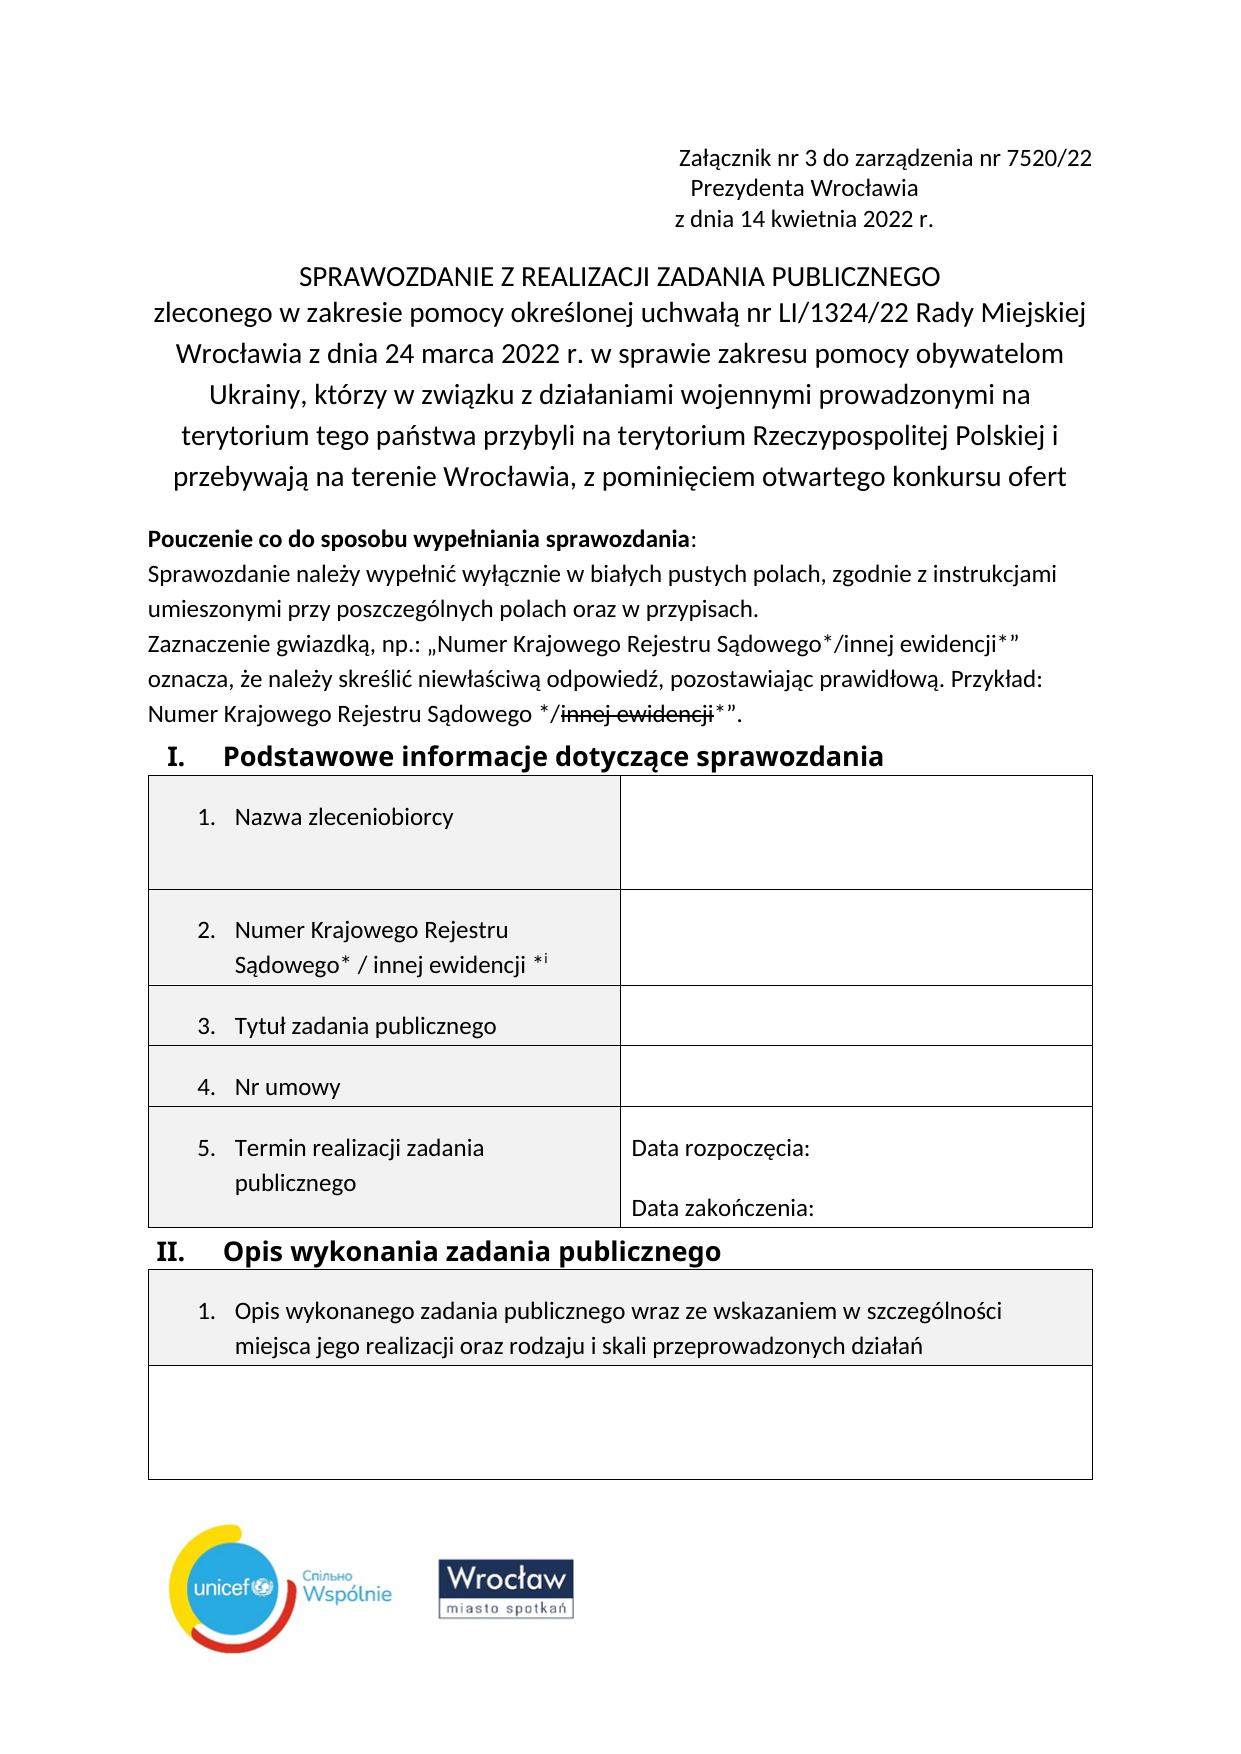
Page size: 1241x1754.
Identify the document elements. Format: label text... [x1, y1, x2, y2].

text Prezydenta Wrocławia [443, 172, 1092, 203]
subtitle zleconego w zakresie pomocy określonej uchwałą nr LI/1324/22 Rady Miejskiej Wrocławia z dnia 24 marca 2022 r. w sprawie zakresu pomocy obywatelom Ukrainy, którzy w związku z działaniami wojennymi prowadzonymi na terytorium tego państwa przybyli na terytorium Rzeczypospolitej Polskiej i przebywają na terenie Wrocławia, z pominięciem otwartego konkursu ofert [148, 294, 1092, 493]
subtitle Podstawowe informacje dotyczące sprawozdania [185, 738, 1092, 775]
table_header Nazwa zleceniobiorcy [149, 776, 620, 889]
picture [147, 1512, 609, 1667]
table_cell Tytuł zadania publicznego [149, 986, 620, 1045]
table_cell [149, 1366, 1092, 1479]
table_cell [621, 1046, 1092, 1106]
table_header [621, 776, 1092, 889]
text z dnia 14 kwietnia 2022 r. [443, 203, 1092, 233]
subtitle Opis wykonania zadania publicznego [185, 1232, 1092, 1269]
table_cell [621, 890, 1092, 984]
text Zaznaczenie gwiazdką, np.: „Numer Krajowego Rejestru Sądowego*/innej ewidencji*” oznacza, że należy skreślić niewłaściwą odpowiedź, pozostawiając prawidłową. Przykład: Numer Krajowego Rejestru Sądowego */innej ewidencji*”. [148, 629, 1092, 729]
text Załącznik nr 3 do zarządzenia nr 7520/22 [148, 142, 1092, 172]
table_cell [621, 986, 1092, 1045]
table_cell Data rozpoczęcia: Data zakończenia: [621, 1107, 1092, 1227]
text Sprawozdanie należy wypełnić wyłącznie w białych pustych polach, zgodnie z instrukcjami umieszonymi przy poszczególnych polach oraz w przypisach. [148, 559, 1092, 624]
text Pouczenie co do sposobu wypełniania sprawozdania: [148, 524, 1092, 554]
table_cell Numer Krajowego Rejestru Sądowego* / innej ewidencji * [149, 890, 620, 984]
subtitle SPRAWOZDANIE Z REALIZACJI ZADANIA PUBLICZNEGO [148, 258, 1092, 294]
table_cell Nr umowy [149, 1046, 620, 1106]
table_cell Termin realizacji zadania publicznego [149, 1107, 620, 1227]
table_header Opis wykonanego zadania publicznego wraz ze wskazaniem w szczególności miejsca jego realizacji oraz rodzaju i skali przeprowadzonych działań [149, 1270, 1092, 1365]
